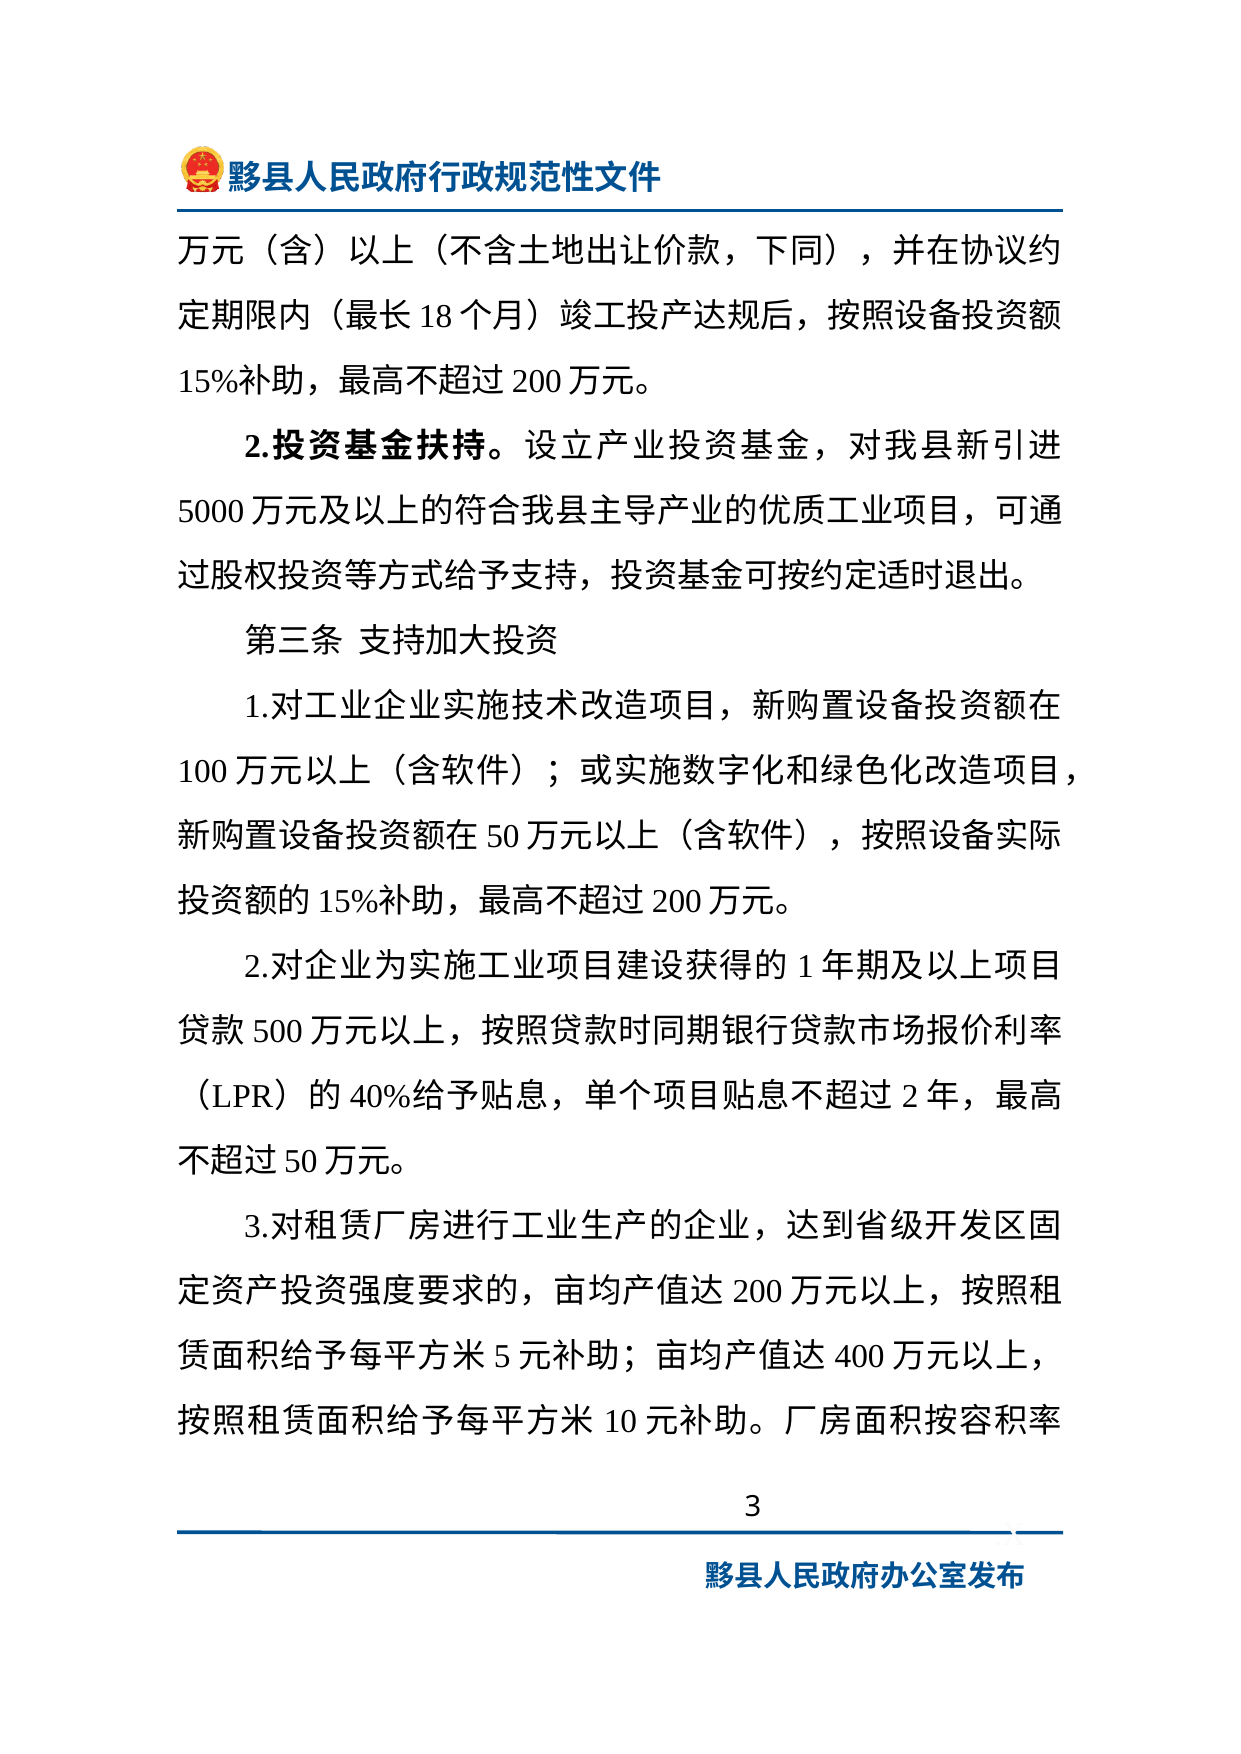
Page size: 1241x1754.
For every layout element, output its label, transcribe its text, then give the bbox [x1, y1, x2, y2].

text 1.支持新引进工业项目。对新引进固定资产投资达1000万元（含）以上（不含土地出让价款，下同），并在协议约定期限内（最长18个月）竣工投产达规后，按照设备投资额15%补助，最高不超过200万元。 [177, 215, 1063, 410]
text 1.对工业企业实施技术改造项目，新购置设备投资额在100万元以上（含软件）；或实施数字化和绿色化改造项目，新购置设备投资额在50万元以上（含软件），按照设备实际投资额的15%补助，最高不超过200万元。 [177, 670, 1063, 930]
picture [177, 145, 228, 196]
text 3.对租赁厂房进行工业生产的企业，达到省级开发区固定资产投资强度要求的，亩均产值达200万元以上，按照租赁面积给予每平方米5元补助；亩均产值达400万元以上，按照租赁面积给予每平方米10元补助。厂房面积按容积率1.0计算，补助期限最长不超过3年。 [177, 1190, 1063, 1450]
text 第三条 支持加大投资 [177, 605, 1063, 670]
text 2.对企业为实施工业项目建设获得的1年期及以上项目贷款500万元以上，按照贷款时同期银行贷款市场报价利率（LPR）的40%给予贴息，单个项目贴息不超过2年，最高不超过50万元。 [177, 930, 1063, 1190]
text 2.投资基金扶持。设立产业投资基金，对我县新引进5000万元及以上的符合我县主导产业的优质工业项目，可通过股权投资等方式给予支持，投资基金可按约定适时退出。 [177, 410, 1063, 605]
